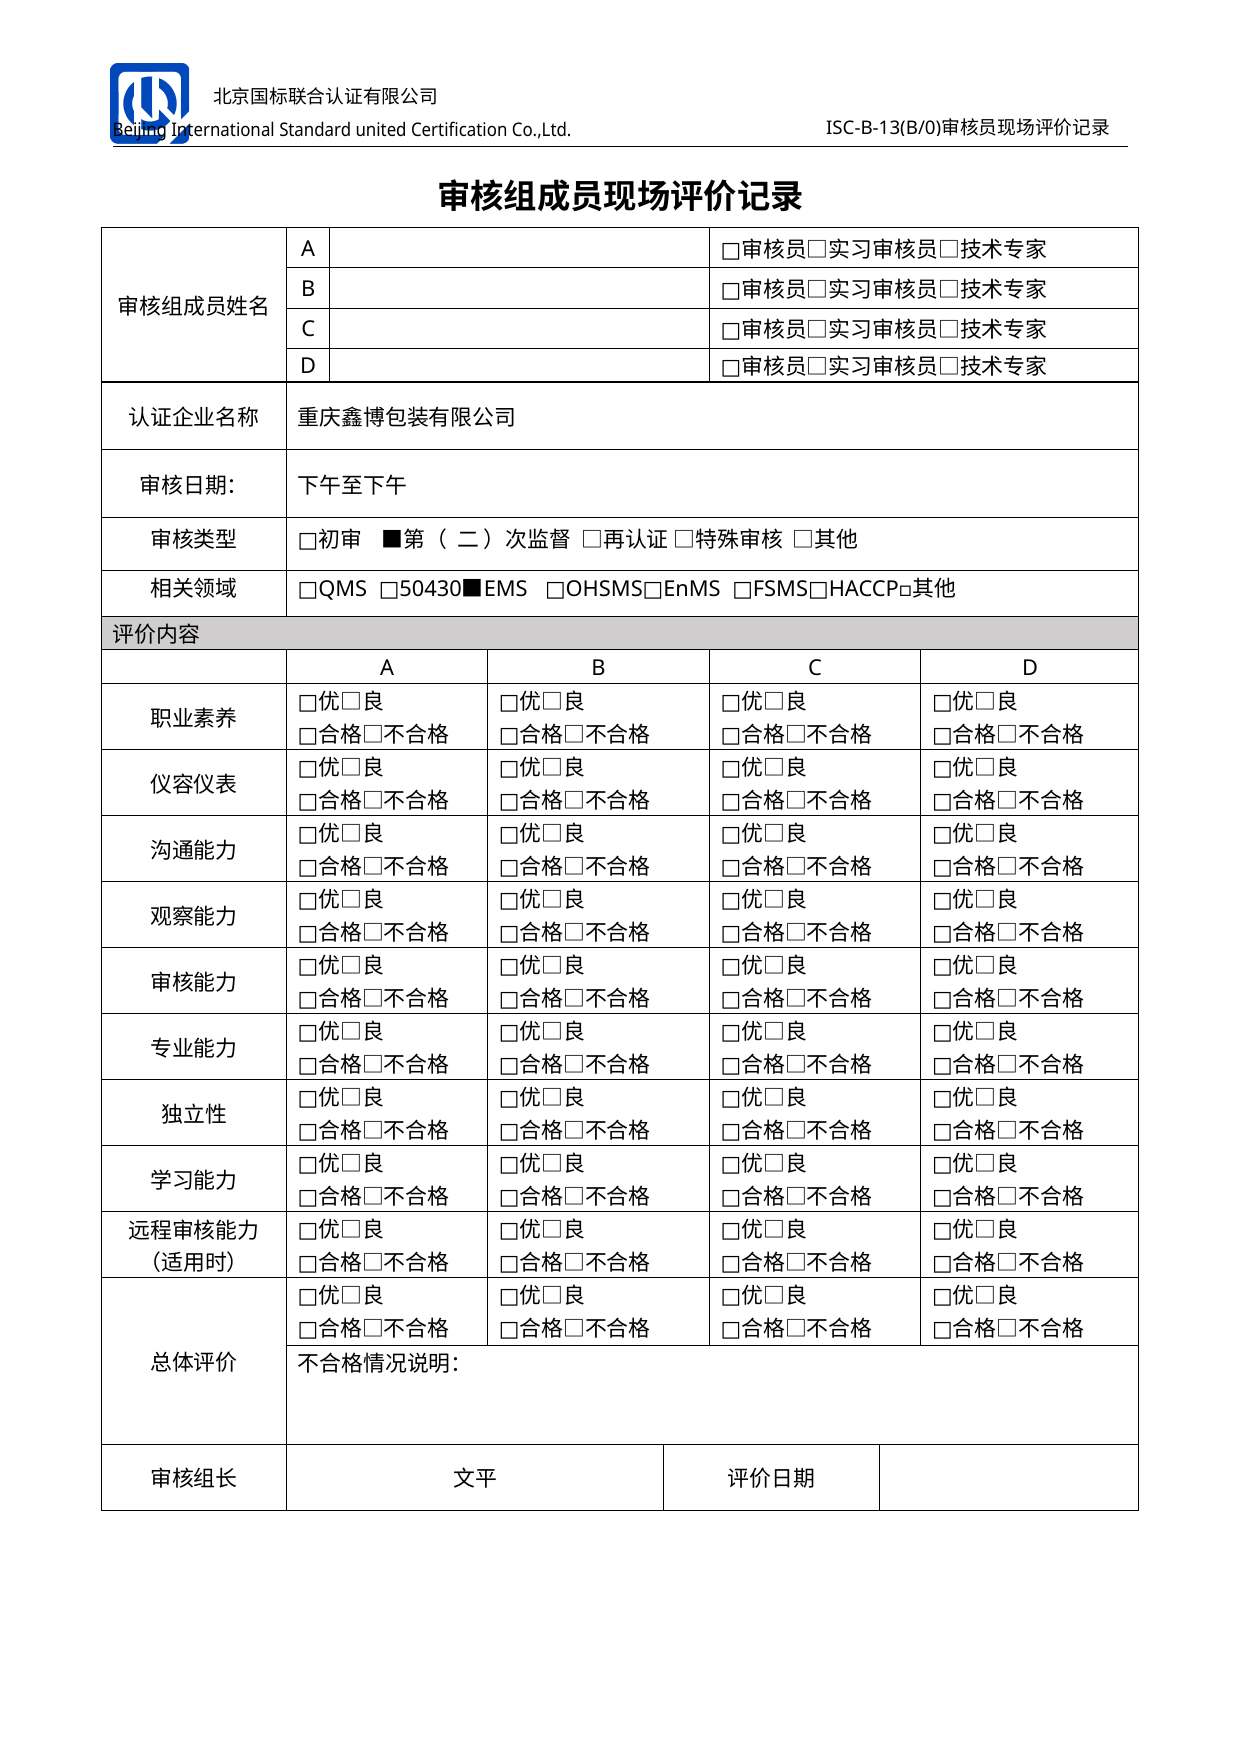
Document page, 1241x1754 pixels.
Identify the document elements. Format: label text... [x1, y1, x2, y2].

table_cell □优□良 □合格□不合格 [287, 750, 487, 815]
table_cell □优□良 □合格□不合格 [921, 948, 1138, 1013]
table_cell □优□良 □合格□不合格 [287, 948, 487, 1013]
table_cell □优□良 □合格□不合格 [921, 1146, 1138, 1211]
table_cell □优□良 □合格□不合格 [287, 1146, 487, 1211]
table_cell □优□良 □合格□不合格 [921, 882, 1138, 947]
table_cell 不合格情况说明： [287, 1346, 1138, 1443]
table_cell □优□良 □合格□不合格 [488, 1080, 709, 1145]
table_cell □审核员□实习审核员□技术专家 [710, 349, 1138, 381]
table_cell 沟通能力 [102, 816, 286, 881]
table_cell □优□良 □合格□不合格 [287, 684, 487, 749]
table_cell □优□良 □合格□不合格 [488, 882, 709, 947]
table_cell □优□良 □合格□不合格 [287, 1278, 487, 1345]
table_cell □优□良 □合格□不合格 [488, 1278, 709, 1345]
table_cell □优□良 □合格□不合格 [921, 1278, 1138, 1345]
text 审核组成员现场评价记录 [112, 162, 1128, 227]
table_cell 审核组长 [102, 1445, 286, 1509]
table_cell □优□良 □合格□不合格 [488, 750, 709, 815]
table_cell □优□良 □合格□不合格 [710, 948, 920, 1013]
table_cell D [921, 650, 1138, 683]
table_cell 仪容仪表 [102, 750, 286, 815]
table_cell 职业素养 [102, 684, 286, 749]
table_cell □优□良 □合格□不合格 [921, 1080, 1138, 1145]
picture [110, 63, 190, 144]
table_cell □优□良 □合格□不合格 [710, 882, 920, 947]
table_cell □QMS □50430■EMS □OHSMS□EnMS □FSMS□HACCP□其他 [287, 571, 1138, 616]
table_cell 观察能力 [102, 882, 286, 947]
table_cell □优□良 □合格□不合格 [921, 816, 1138, 881]
table_cell □优□良 □合格□不合格 [710, 684, 920, 749]
table_cell □初审 ■第（ 二 ）次监督 □再认证 □特殊审核 □其他 [287, 518, 1138, 570]
table_cell 认证企业名称 [102, 383, 286, 449]
table_cell □优□良 □合格□不合格 [710, 1146, 920, 1211]
table_cell 评价日期 [664, 1445, 879, 1509]
table_cell □优□良 □合格□不合格 [921, 1212, 1138, 1277]
table_cell 独立性 [102, 1080, 286, 1145]
table_cell □优□良 □合格□不合格 [488, 1014, 709, 1079]
table_cell □优□良 □合格□不合格 [710, 1080, 920, 1145]
table_cell B [287, 268, 329, 308]
table_cell □优□良 □合格□不合格 [921, 1014, 1138, 1079]
table_cell [330, 309, 709, 348]
table_cell □优□良 □合格□不合格 [488, 948, 709, 1013]
table_cell [330, 268, 709, 308]
table_cell □优□良 □合格□不合格 [287, 1212, 487, 1277]
table_cell C [710, 650, 920, 683]
table_cell □审核员□实习审核员□技术专家 [710, 268, 1138, 308]
table_cell □优□良 □合格□不合格 [710, 816, 920, 881]
table_cell 评价内容 [102, 617, 1138, 649]
table_cell 相关领域 [102, 571, 286, 616]
table_header A [287, 228, 329, 267]
table_cell □优□良 □合格□不合格 [921, 750, 1138, 815]
table_cell 总体评价 [102, 1278, 286, 1443]
table_cell [102, 650, 286, 683]
table_cell 审核能力 [102, 948, 286, 1013]
table_cell 远程审核能力 （适用时） [102, 1212, 286, 1277]
table_cell B [488, 650, 709, 683]
table_cell A [287, 650, 487, 683]
table_cell □审核员□实习审核员□技术专家 [710, 309, 1138, 348]
table_cell □优□良 □合格□不合格 [287, 882, 487, 947]
table_cell □优□良 □合格□不合格 [921, 684, 1138, 749]
table_cell □优□良 □合格□不合格 [287, 1080, 487, 1145]
table_cell □优□良 □合格□不合格 [488, 684, 709, 749]
table_cell 专业能力 [102, 1014, 286, 1079]
table_cell 文平 [287, 1445, 663, 1509]
table_header 审核组成员姓名 [102, 228, 286, 381]
table_cell C [287, 309, 329, 348]
table_cell □优□良 □合格□不合格 [287, 1014, 487, 1079]
table_cell □优□良 □合格□不合格 [287, 816, 487, 881]
table_cell 学习能力 [102, 1146, 286, 1211]
table_cell □优□良 □合格□不合格 [488, 816, 709, 881]
table_header [330, 228, 709, 267]
table_cell □优□良 □合格□不合格 [488, 1146, 709, 1211]
table_cell 重庆鑫博包装有限公司 [287, 383, 1138, 449]
table_cell □优□良 □合格□不合格 [710, 750, 920, 815]
table_cell □优□良 □合格□不合格 [710, 1014, 920, 1079]
table_header □审核员□实习审核员□技术专家 [710, 228, 1138, 267]
table_cell □优□良 □合格□不合格 [710, 1212, 920, 1277]
table_cell D [287, 349, 329, 381]
table_cell 下午至下午 [287, 450, 1138, 517]
table_cell 审核类型 [102, 518, 286, 570]
table_cell □优□良 □合格□不合格 [710, 1278, 920, 1345]
table_cell □优□良 □合格□不合格 [488, 1212, 709, 1277]
table_cell [330, 349, 709, 381]
table_cell [880, 1445, 1138, 1509]
table_cell 审核日期： [102, 450, 286, 517]
